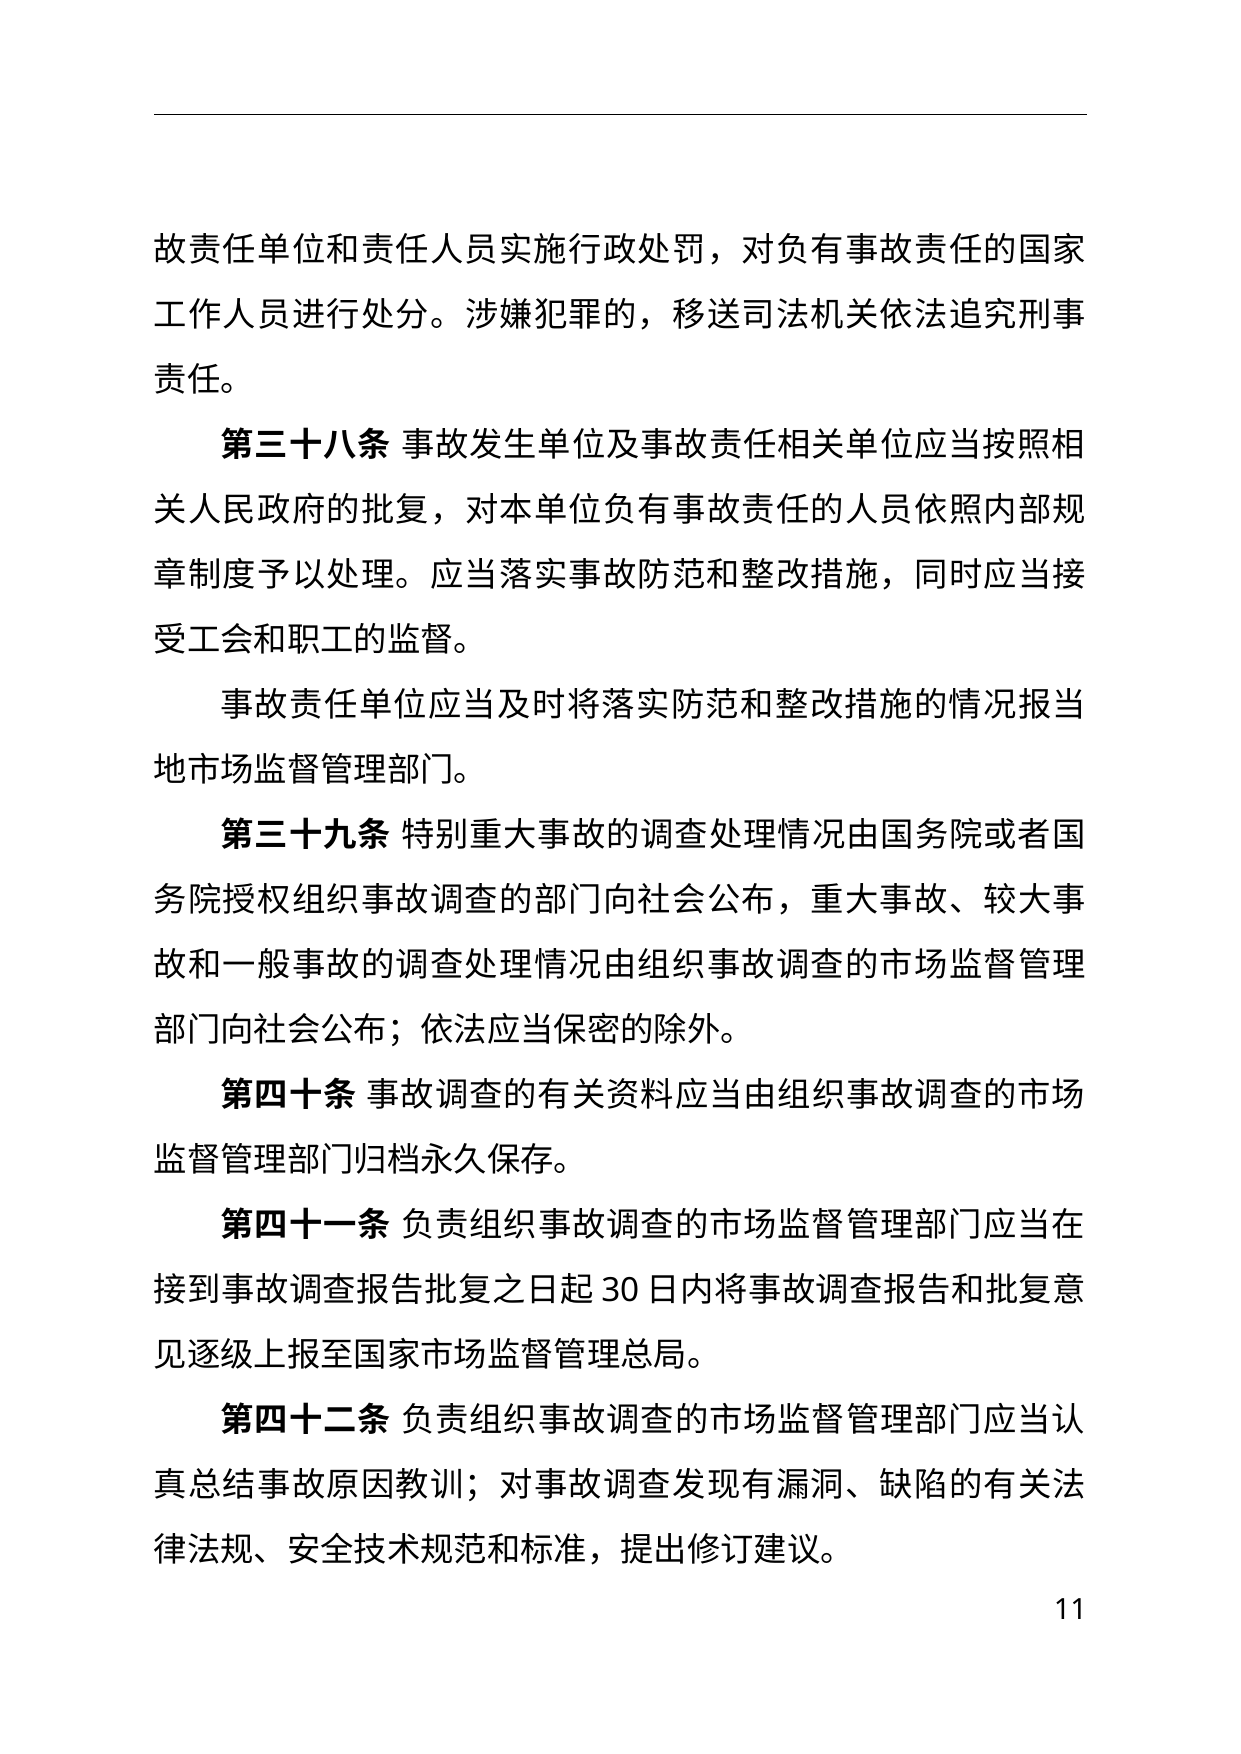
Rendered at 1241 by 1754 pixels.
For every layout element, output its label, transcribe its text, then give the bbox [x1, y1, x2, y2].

text 第四十条 事故调查的有关资料应当由组织事故调查的市场监督管理部门归档永久保存。 [153, 1060, 1087, 1190]
text 第四十二条 负责组织事故调查的市场监督管理部门应当认真总结事故原因教训；对事故调查发现有漏洞、缺陷的有关法律法规、安全技术规范和标准，提出修订建议。 [153, 1385, 1087, 1580]
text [153, 215, 1087, 410]
text 事故责任单位应当及时将落实防范和整改措施的情况报当地市场监督管理部门。 [153, 670, 1087, 800]
text 第四十一条 负责组织事故调查的市场监督管理部门应当在接到事故调查报告批复之日起30日内将事故调查报告和批复意见逐级上报至国家市场监督管理总局。 [153, 1190, 1087, 1385]
text 第三十八条 事故发生单位及事故责任相关单位应当按照相关人民政府的批复，对本单位负有事故责任的人员依照内部规章制度予以处理。应当落实事故防范和整改措施，同时应当接受工会和职工的监督。 [153, 410, 1087, 670]
text 第三十九条 特别重大事故的调查处理情况由国务院或者国务院授权组织事故调查的部门向社会公布，重大事故、较大事故和一般事故的调查处理情况由组织事故调查的市场监督管理部门向社会公布；依法应当保密的除外。 [153, 800, 1087, 1060]
